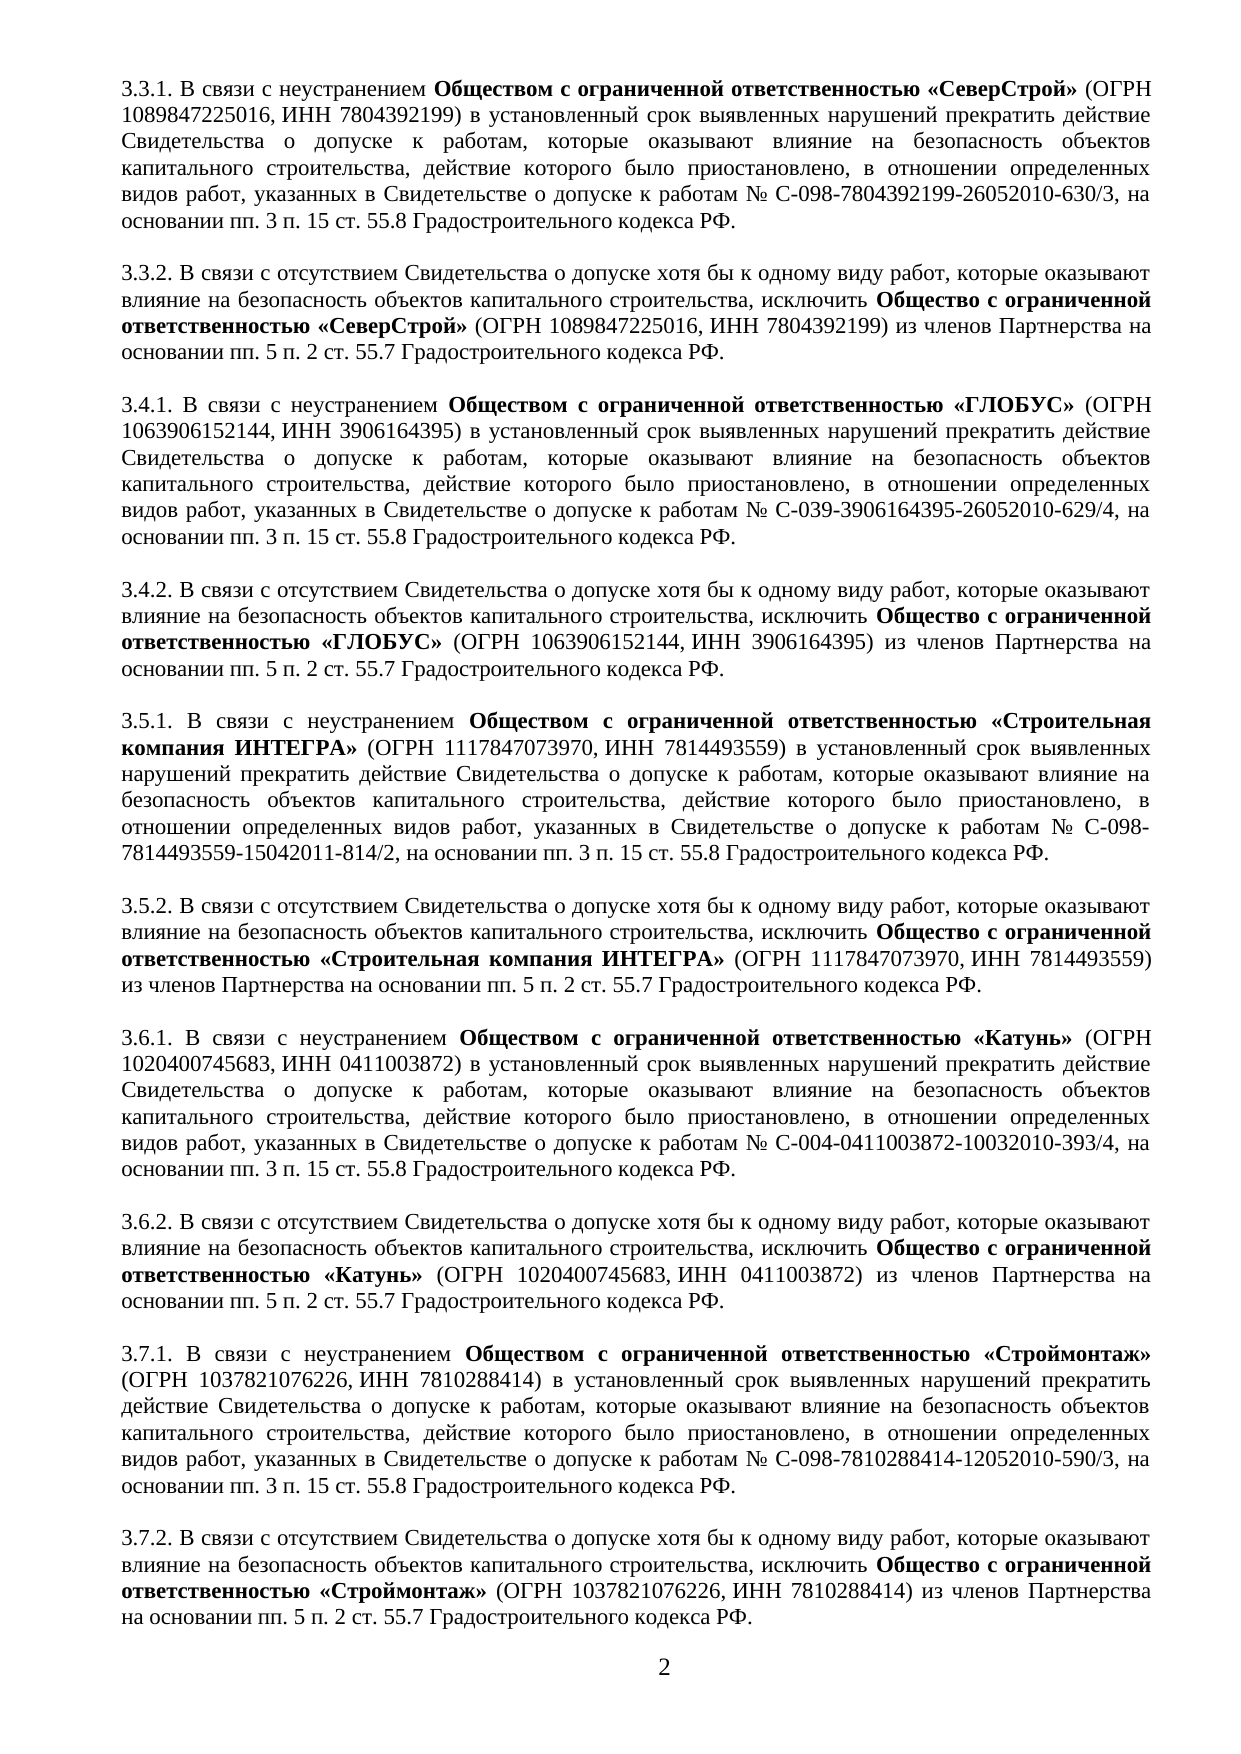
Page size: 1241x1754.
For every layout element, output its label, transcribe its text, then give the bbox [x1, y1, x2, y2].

text 3.3.1. В связи с неустранением Обществом с ограниченной ответственностью «СеверСтрой» (ОГРН 1089847225016, ИНН 7804392199) в установленный срок выявленных нарушений прекратить действие Свидетельства о допуске к работам, которые оказывают влияние на безопасность объектов капитального строительства, действие которого было приостановлено, в отношении определенных видов работ, указанных в Свидетельстве о допуске к работам № С-098-7804392199-26052010-630/3, на основании пп. 3 п. 15 ст. 55.8 Градостроительного кодекса РФ. [121, 75, 1152, 233]
text 3.7.2. В связи с отсутствием Свидетельства о допуске хотя бы к одному виду работ, которые оказывают влияние на безопасность объектов капитального строительства, исключить Общество с ограниченной ответственностью «Строймонтаж» (ОГРН 1037821076226, ИНН 7810288414) из членов Партнерства на основании пп. 5 п. 2 ст. 55.7 Градостроительного кодекса РФ. [121, 1524, 1152, 1630]
text 3.6.2. В связи с отсутствием Свидетельства о допуске хотя бы к одному виду работ, которые оказывают влияние на безопасность объектов капитального строительства, исключить Общество с ограниченной ответственностью «Катунь» (ОГРН 1020400745683, ИНН 0411003872) из членов Партнерства на основании пп. 5 п. 2 ст. 55.7 Градостроительного кодекса РФ. [121, 1208, 1152, 1313]
text 3.5.2. В связи с отсутствием Свидетельства о допуске хотя бы к одному виду работ, которые оказывают влияние на безопасность объектов капитального строительства, исключить Общество с ограниченной ответственностью «Строительная компания ИНТЕГРА» (ОГРН 1117847073970, ИНН 7814493559) из членов Партнерства на основании пп. 5 п. 2 ст. 55.7 Градостроительного кодекса РФ. [121, 892, 1152, 997]
text 3.4.2. В связи с отсутствием Свидетельства о допуске хотя бы к одному виду работ, которые оказывают влияние на безопасность объектов капитального строительства, исключить Общество с ограниченной ответственностью «ГЛОБУС» (ОГРН 1063906152144, ИНН 3906164395) из членов Партнерства на основании пп. 5 п. 2 ст. 55.7 Градостроительного кодекса РФ. [121, 576, 1152, 681]
text 3.4.1. В связи с неустранением Обществом с ограниченной ответственностью «ГЛОБУС» (ОГРН 1063906152144, ИНН 3906164395) в установленный срок выявленных нарушений прекратить действие Свидетельства о допуске к работам, которые оказывают влияние на безопасность объектов капитального строительства, действие которого было приостановлено, в отношении определенных видов работ, указанных в Свидетельстве о допуске к работам № С-039-3906164395-26052010-629/4, на основании пп. 3 п. 15 ст. 55.8 Градостроительного кодекса РФ. [121, 391, 1152, 549]
text 3.5.1. В связи с неустранением Обществом с ограниченной ответственностью «Строительная компания ИНТЕГРА» (ОГРН 1117847073970, ИНН 7814493559) в установленный срок выявленных нарушений прекратить действие Свидетельства о допуске к работам, которые оказывают влияние на безопасность объектов капитального строительства, действие которого было приостановлено, в отношении определенных видов работ, указанных в Свидетельстве о допуске к работам № С-098-7814493559-15042011-814/2, на основании пп. 3 п. 15 ст. 55.8 Градостроительного кодекса РФ. [121, 707, 1152, 866]
text 3.7.1. В связи с неустранением Обществом с ограниченной ответственностью «Строймонтаж» (ОГРН 1037821076226, ИНН 7810288414) в установленный срок выявленных нарушений прекратить действие Свидетельства о допуске к работам, которые оказывают влияние на безопасность объектов капитального строительства, действие которого было приостановлено, в отношении определенных видов работ, указанных в Свидетельстве о допуске к работам № С-098-7810288414-12052010-590/3, на основании пп. 3 п. 15 ст. 55.8 Градостроительного кодекса РФ. [121, 1340, 1152, 1498]
text 3.6.1. В связи с неустранением Обществом с ограниченной ответственностью «Катунь» (ОГРН 1020400745683, ИНН 0411003872) в установленный срок выявленных нарушений прекратить действие Свидетельства о допуске к работам, которые оказывают влияние на безопасность объектов капитального строительства, действие которого было приостановлено, в отношении определенных видов работ, указанных в Свидетельстве о допуске к работам № С-004-0411003872-10032010-393/4, на основании пп. 3 п. 15 ст. 55.8 Градостроительного кодекса РФ. [121, 1024, 1152, 1182]
text 3.3.2. В связи с отсутствием Свидетельства о допуске хотя бы к одному виду работ, которые оказывают влияние на безопасность объектов капитального строительства, исключить Общество с ограниченной ответственностью «СеверСтрой» (ОГРН 1089847225016, ИНН 7804392199) из членов Партнерства на основании пп. 5 п. 2 ст. 55.7 Градостроительного кодекса РФ. [121, 259, 1152, 365]
